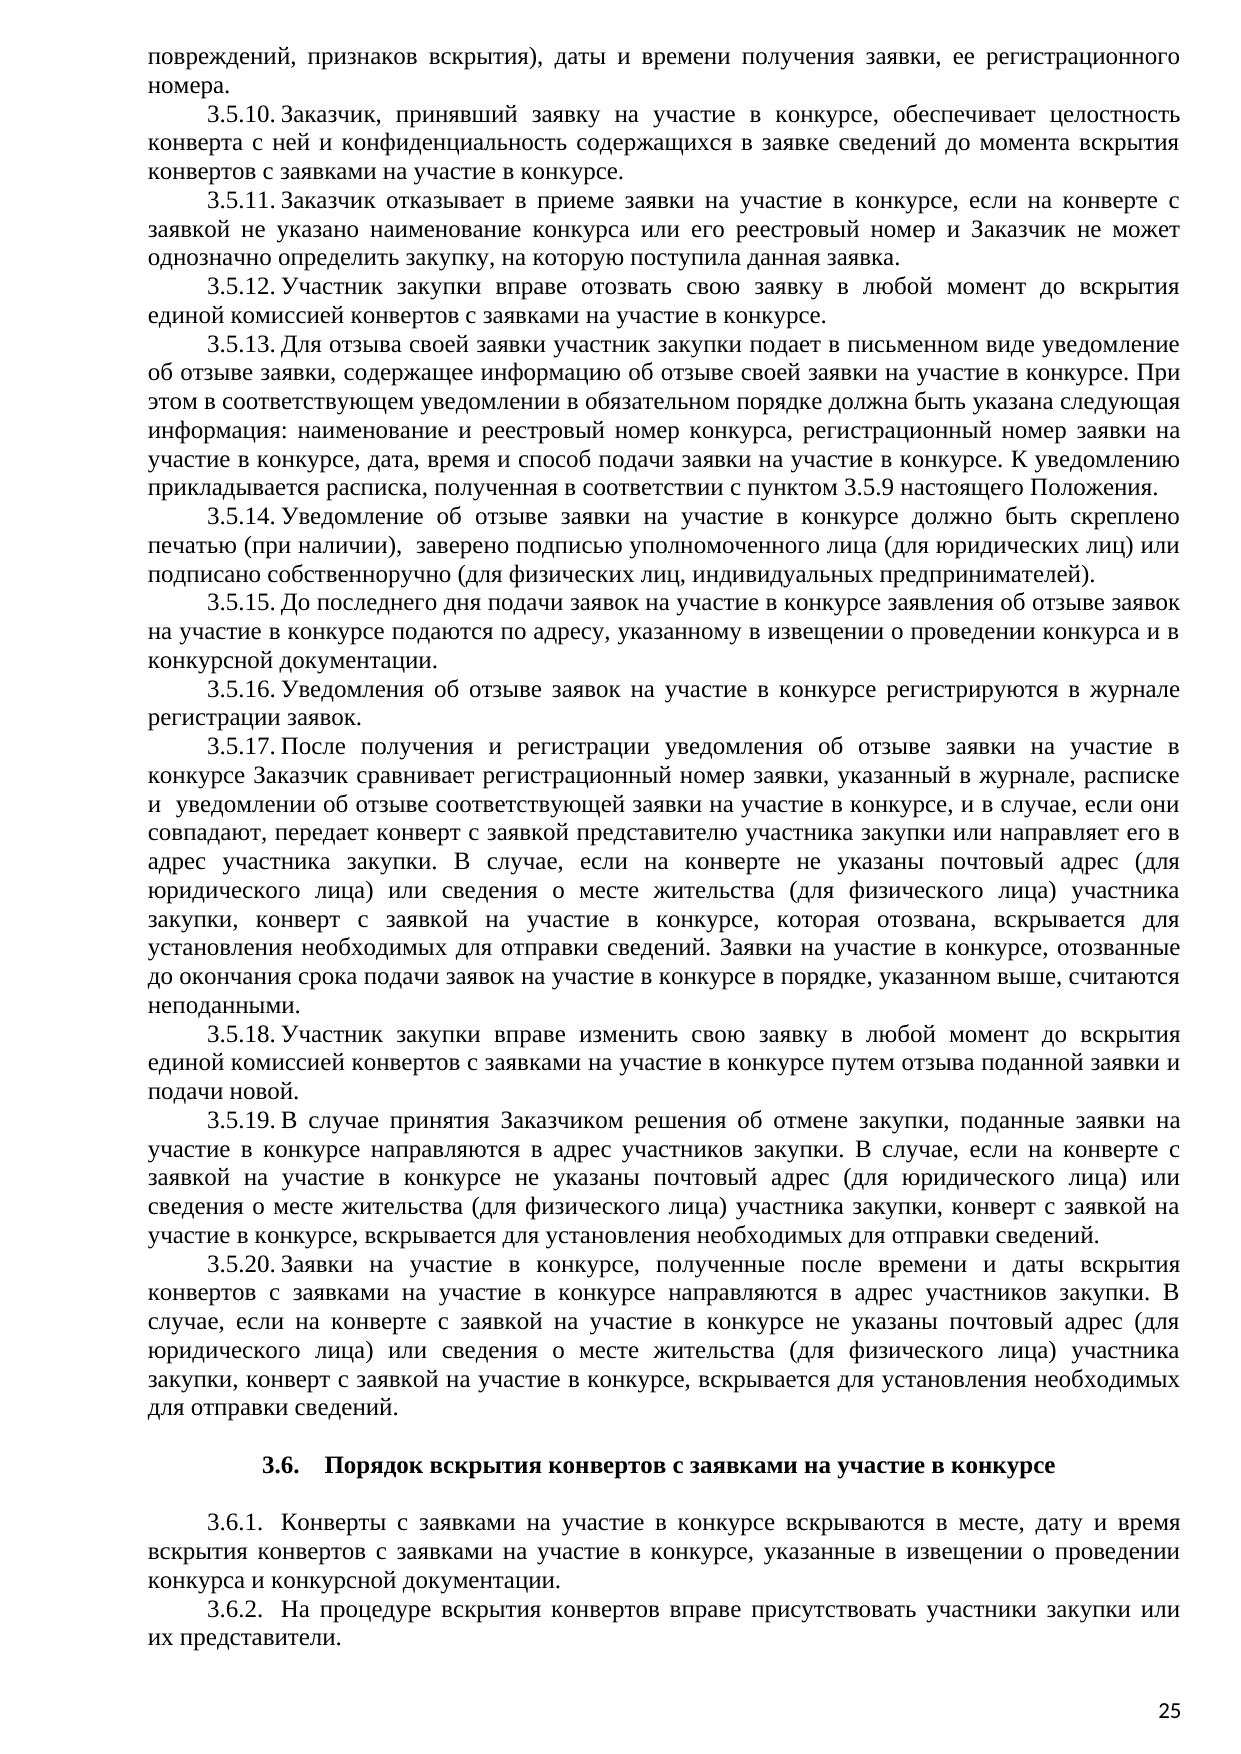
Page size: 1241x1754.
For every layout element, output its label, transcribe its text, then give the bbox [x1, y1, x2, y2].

list В случае принятия Заказчиком решения об отмене закупки, поданные заявки на участие в конкурсе направляются в адрес участников закупки. В случае, если на конверте с заявкой на участие в конкурсе не указаны почтовый адрес (для юридического лица) или сведения о месте жительства (для физического лица) участника закупки, конверт с заявкой на участие в конкурсе, вскрывается для установления необходимых для отправки сведений. [148, 1105, 1181, 1249]
list После получения и регистрации уведомления об отзыве заявки на участие в конкурсе Заказчик сравнивает регистрационный номер заявки, указанный в журнале, расписке и уведомлении об отзыве соответствующей заявки на участие в конкурсе, и в случае, если они совпадают, передает конверт с заявкой представителю участника закупки или направляет его в адрес участника закупки. В случае, если на конверте не указаны почтовый адрес (для юридического лица) или сведения о месте жительства (для физического лица) участника закупки, конверт с заявкой на участие в конкурсе, которая отозвана, вскрывается для установления необходимых для отправки сведений. Заявки на участие в конкурсе, отозванные до окончания срока подачи заявок на участие в конкурсе в порядке, указанном выше, считаются неподанными. [148, 731, 1181, 1019]
list На процедуре вскрытия конвертов вправе присутствовать участники закупки или их представители. [148, 1594, 1181, 1651]
list Заявки на участие в конкурсе, полученные после времени и даты вскрытия конвертов с заявками на участие в конкурсе направляются в адрес участников закупки. В случае, если на конверте с заявкой на участие в конкурсе не указаны почтовый адрес (для юридического лица) или сведения о месте жительства (для физического лица) участника закупки, конверт с заявкой на участие в конкурсе, вскрывается для установления необходимых для отправки сведений. [148, 1249, 1181, 1421]
list Участник закупки вправе изменить свою заявку в любой момент до вскрытия единой комиссией конвертов с заявками на участие в конкурсе путем отзыва поданной заявки и подачи новой. [148, 1019, 1181, 1105]
list Уведомление об отзыве заявки на участие в конкурсе должно быть скреплено печатью (при наличии), заверено подписью уполномоченного лица (для юридических лиц) или подписано собственноручно (для физических лиц, индивидуальных предпринимателей). [148, 501, 1181, 587]
list До последнего дня подачи заявок на участие в конкурсе заявления об отзыве заявок на участие в конкурсе подаются по адресу, указанному в извещении о проведении конкурса и в конкурсной документации. [148, 587, 1181, 674]
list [148, 41, 1181, 99]
list Уведомления об отзыве заявок на участие в конкурсе регистрируются в журнале регистрации заявок. [148, 674, 1181, 731]
list Участник закупки вправе отозвать свою заявку в любой момент до вскрытия единой комиссией конвертов с заявками на участие в конкурсе. [148, 271, 1181, 329]
list Заказчик отказывает в приеме заявки на участие в конкурсе, если на конверте с заявкой не указано наименование конкурса или его реестровый номер и Заказчик не может однозначно определить закупку, на которую поступила данная заявка. [148, 185, 1181, 271]
list Конверты с заявками на участие в конкурсе вскрываются в месте, дату и время вскрытия конвертов с заявками на участие в конкурсе, указанные в извещении о проведении конкурса и конкурсной документации. [148, 1507, 1181, 1594]
list Порядок вскрытия конвертов с заявками на участие в конкурсе [136, 1450, 1181, 1479]
list Для отзыва своей заявки участник закупки подает в письменном виде уведомление об отзыве заявки, содержащее информацию об отзыве своей заявки на участие в конкурсе. При этом в соответствующем уведомлении в обязательном порядке должна быть указана следующая информация: наименование и реестровый номер конкурса, регистрационный номер заявки на участие в конкурсе, дата, время и способ подачи заявки на участие в конкурсе. К уведомлению прикладывается расписка, полученная в соответствии с пунктом 3.5.9 настоящего Положения. [148, 329, 1181, 501]
list Заказчик, принявший заявку на участие в конкурсе, обеспечивает целостность конверта с ней и конфиденциальность содержащихся в заявке сведений до момента вскрытия конвертов с заявками на участие в конкурсе. [148, 99, 1181, 185]
